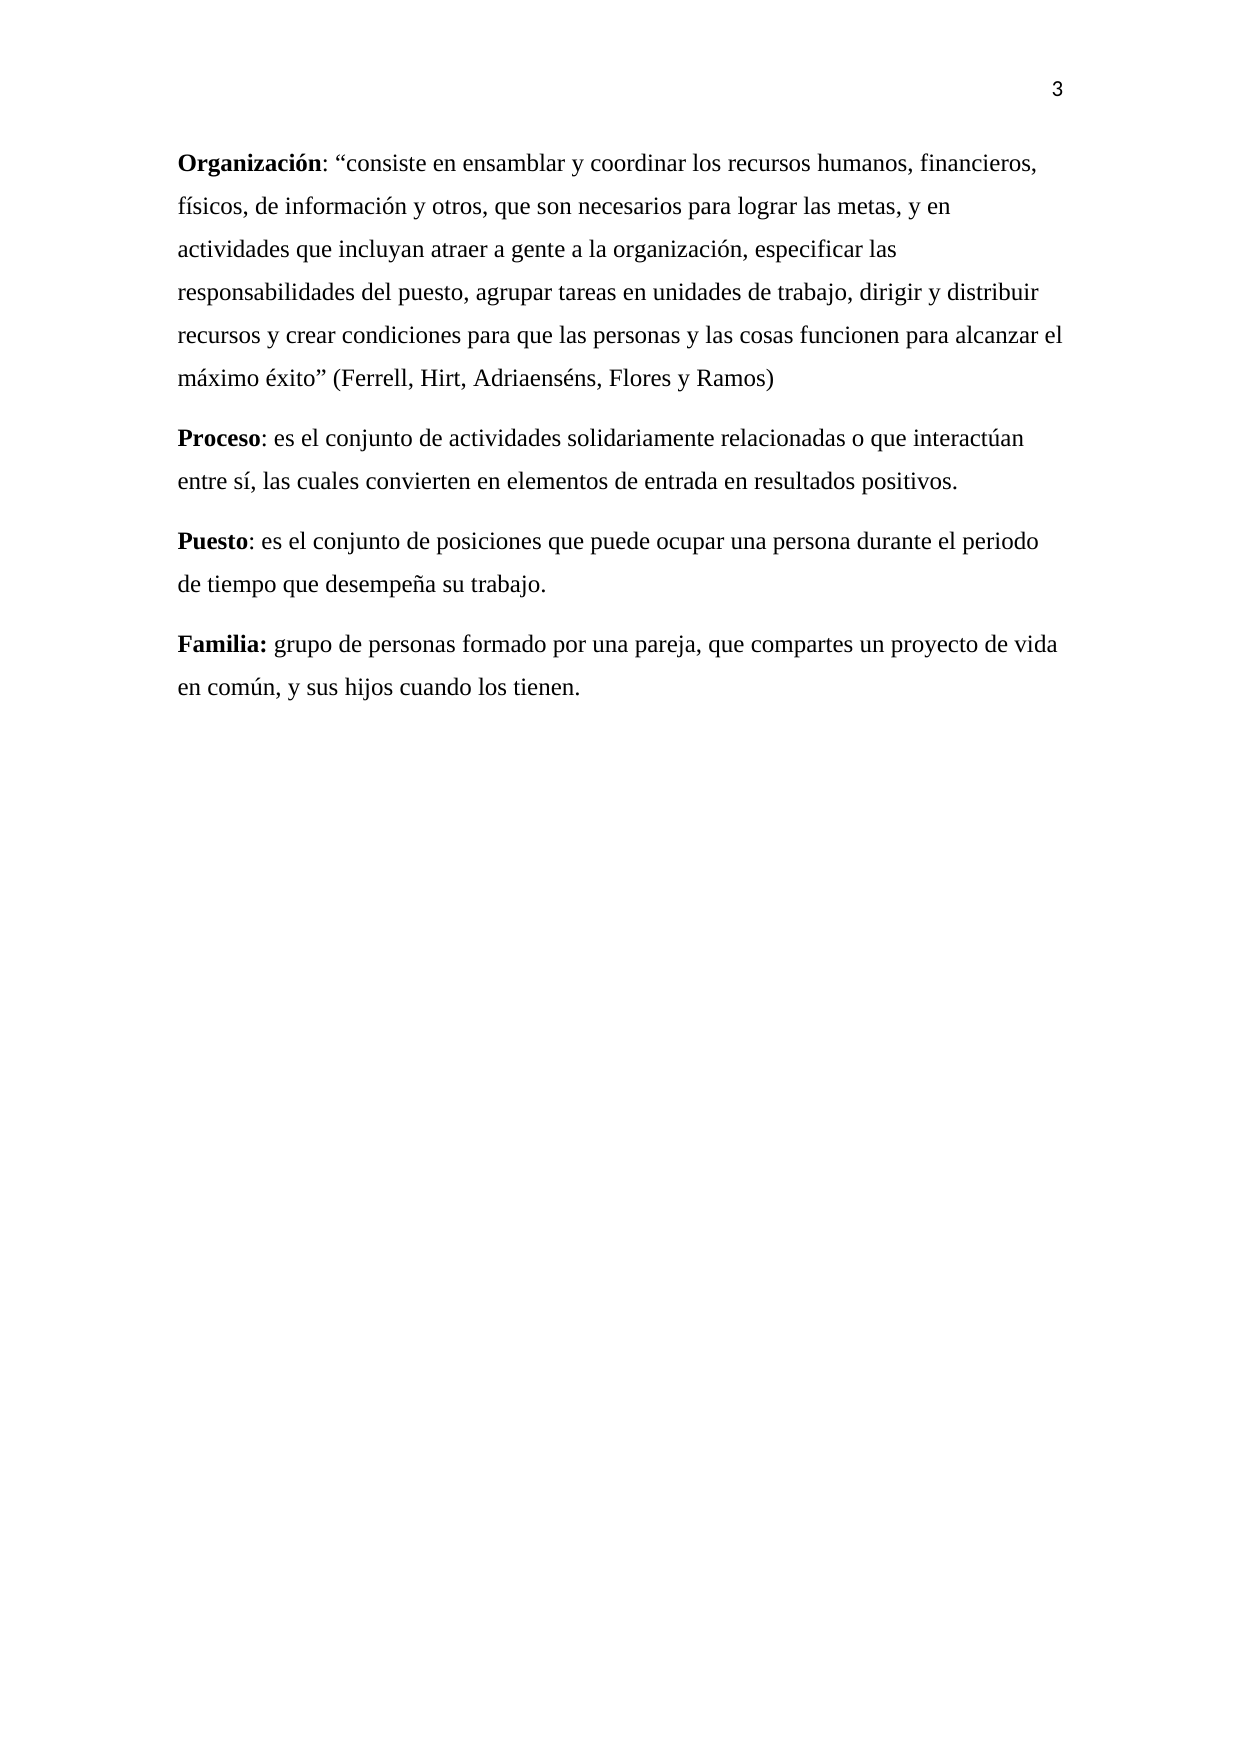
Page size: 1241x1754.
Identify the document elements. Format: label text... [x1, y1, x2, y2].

text Organización: “consiste en ensamblar y coordinar los recursos humanos, financieros, físicos, de información y otros, que son necesarios para lograr las metas, y en actividades que incluyan atraer a gente a la organización, especificar las responsabilidades del puesto, agrupar tareas en unidades de trabajo, dirigir y distribuir recursos y crear condiciones para que las personas y las cosas funcionen para alcanzar el máximo éxito” [177, 148, 1063, 392]
text Puesto: es el conjunto de posiciones que puede ocupar una persona durante el periodo de tiempo que desempeña su trabajo. [177, 526, 1063, 598]
text Proceso: es el conjunto de actividades solidariamente relacionadas o que interactúan entre sí, las cuales convierten en elementos de entrada en resultados positivos. [177, 423, 1063, 495]
text Familia: grupo de personas formado por una pareja, que compartes un proyecto de vida en común, y sus hijos cuando los tienen. [177, 629, 1063, 701]
